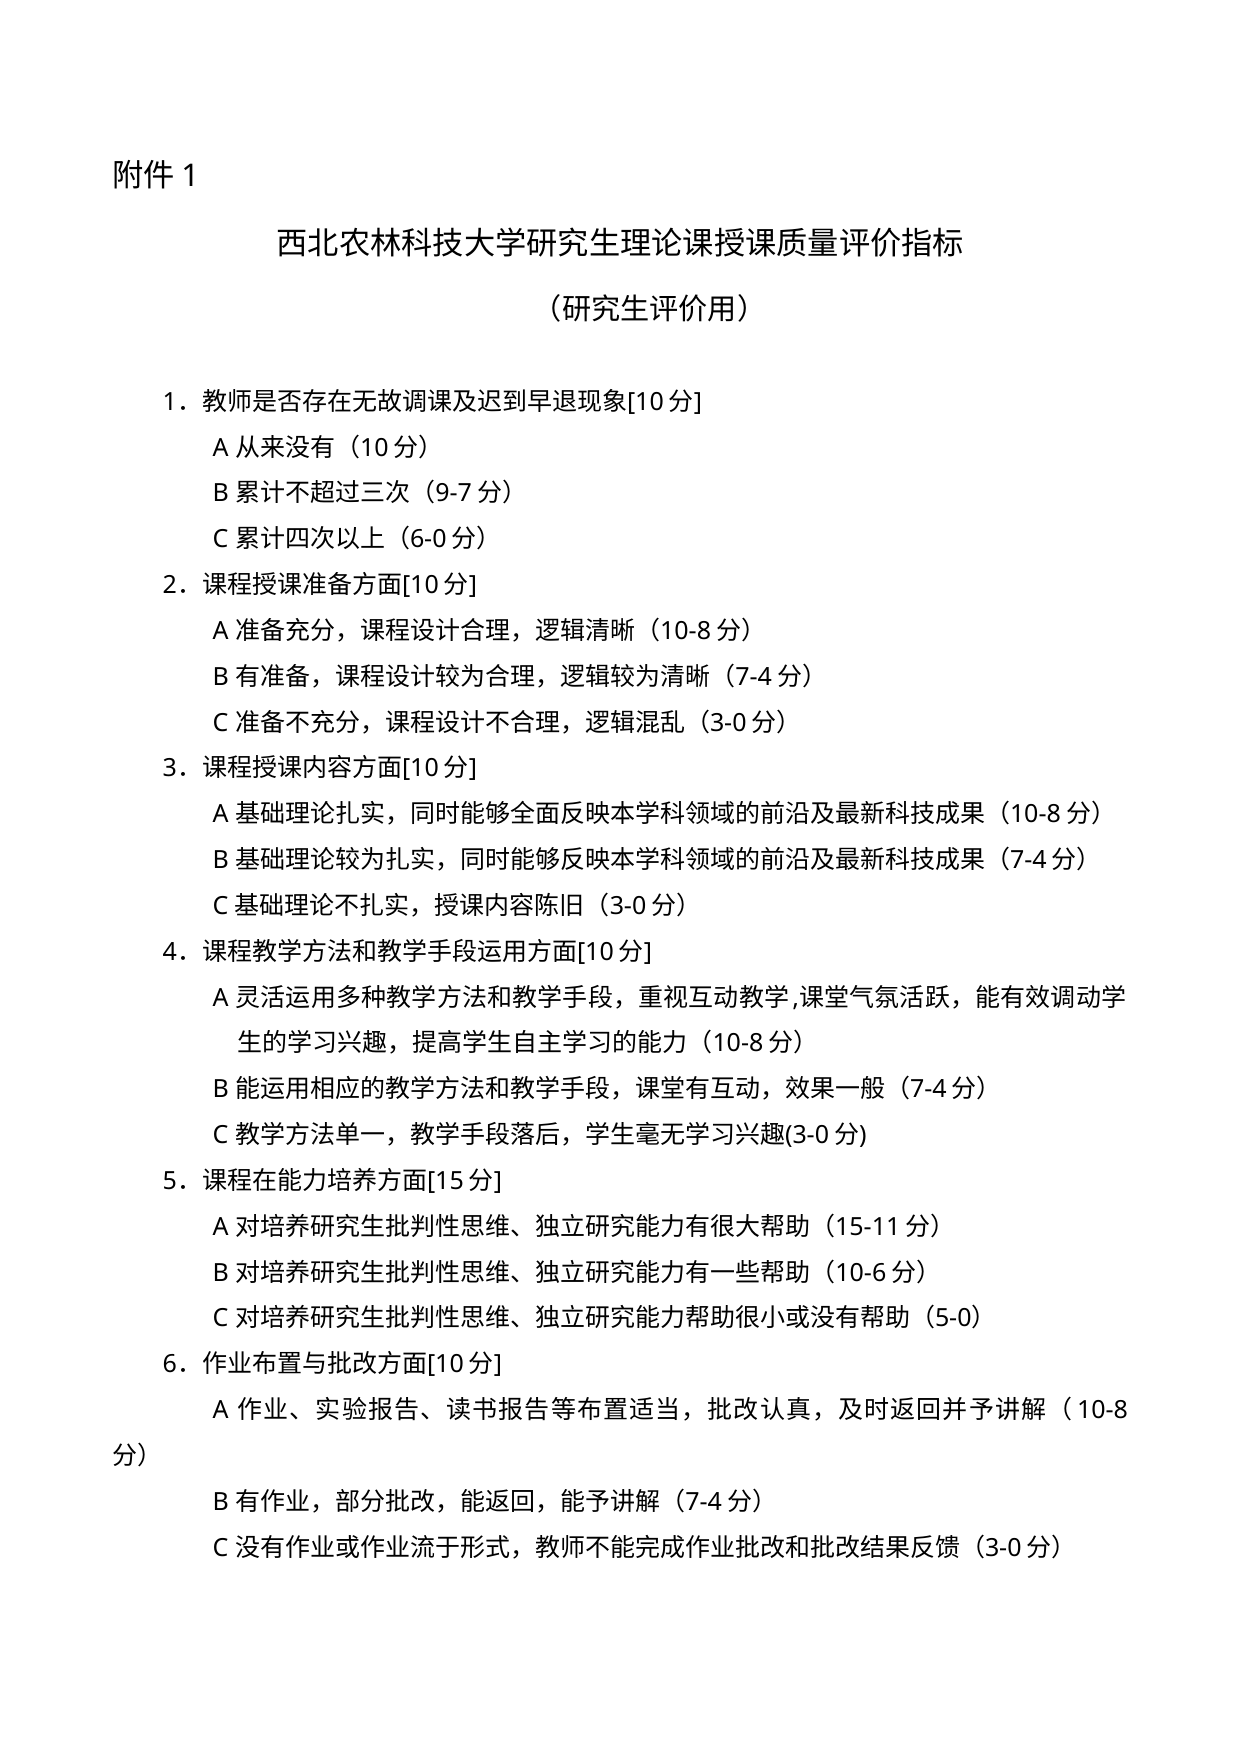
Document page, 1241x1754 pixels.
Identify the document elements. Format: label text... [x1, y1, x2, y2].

text C 没有作业或作业流于形式，教师不能完成作业批改和批改结果反馈（3-0分） [112, 1519, 1128, 1565]
text B 基础理论较为扎实，同时能够反映本学科领域的前沿及最新科技成果（7-4分） [212, 832, 1128, 878]
text A 基础理论扎实，同时能够全面反映本学科领域的前沿及最新科技成果（10-8分） [212, 786, 1128, 832]
text C 教学方法单一，教学手段落后，学生毫无学习兴趣(3-0分) [112, 1107, 1128, 1153]
text 5．课程在能力培养方面[15分] [112, 1153, 1128, 1198]
text B 对培养研究生批判性思维、独立研究能力有一些帮助（10-6分） [112, 1244, 1128, 1290]
text （研究生评价用） [112, 286, 1128, 328]
text 2．课程授课准备方面[10分] [112, 557, 1128, 603]
text A 准备充分，课程设计合理，逻辑清晰（10-8分） [112, 603, 1128, 648]
text B 有作业，部分批改，能返回，能予讲解（7-4分） [112, 1473, 1128, 1519]
text 6．作业布置与批改方面[10分] [112, 1336, 1128, 1382]
text C 基础理论不扎实，授课内容陈旧（3-0分） [212, 878, 1128, 923]
text A 对培养研究生批判性思维、独立研究能力有很大帮助（15-11分） [112, 1198, 1128, 1244]
text 西北农林科技大学研究生理论课授课质量评价指标 [112, 218, 1128, 263]
text 3．课程授课内容方面[10分] [112, 740, 1128, 786]
text 4．课程教学方法和教学手段运用方面[10分] [112, 923, 1128, 969]
text A 从来没有（10分） [112, 419, 1128, 465]
text A 灵活运用多种教学方法和教学手段，重视互动教学,课堂气氛活跃，能有效调动学生的学习兴趣，提高学生自主学习的能力（10-8分） [212, 969, 1128, 1061]
text 1．教师是否存在无故调课及迟到早退现象[10分] [112, 373, 1128, 419]
text C 准备不充分，课程设计不合理，逻辑混乱（3-0分） [112, 694, 1128, 740]
text C 对培养研究生批判性思维、独立研究能力帮助很小或没有帮助（5-0） [112, 1290, 1128, 1336]
text A 作业、实验报告、读书报告等布置适当，批改认真，及时返回并予讲解（10-8分） [112, 1382, 1128, 1473]
text C 累计四次以上（6-0分） [112, 511, 1128, 557]
text B 有准备，课程设计较为合理，逻辑较为清晰（7-4分） [112, 648, 1128, 694]
text B 累计不超过三次（9-7分） [112, 465, 1128, 511]
text B 能运用相应的教学方法和教学手段，课堂有互动，效果一般（7-4分） [212, 1061, 1128, 1107]
text 附件1 [112, 150, 1128, 195]
